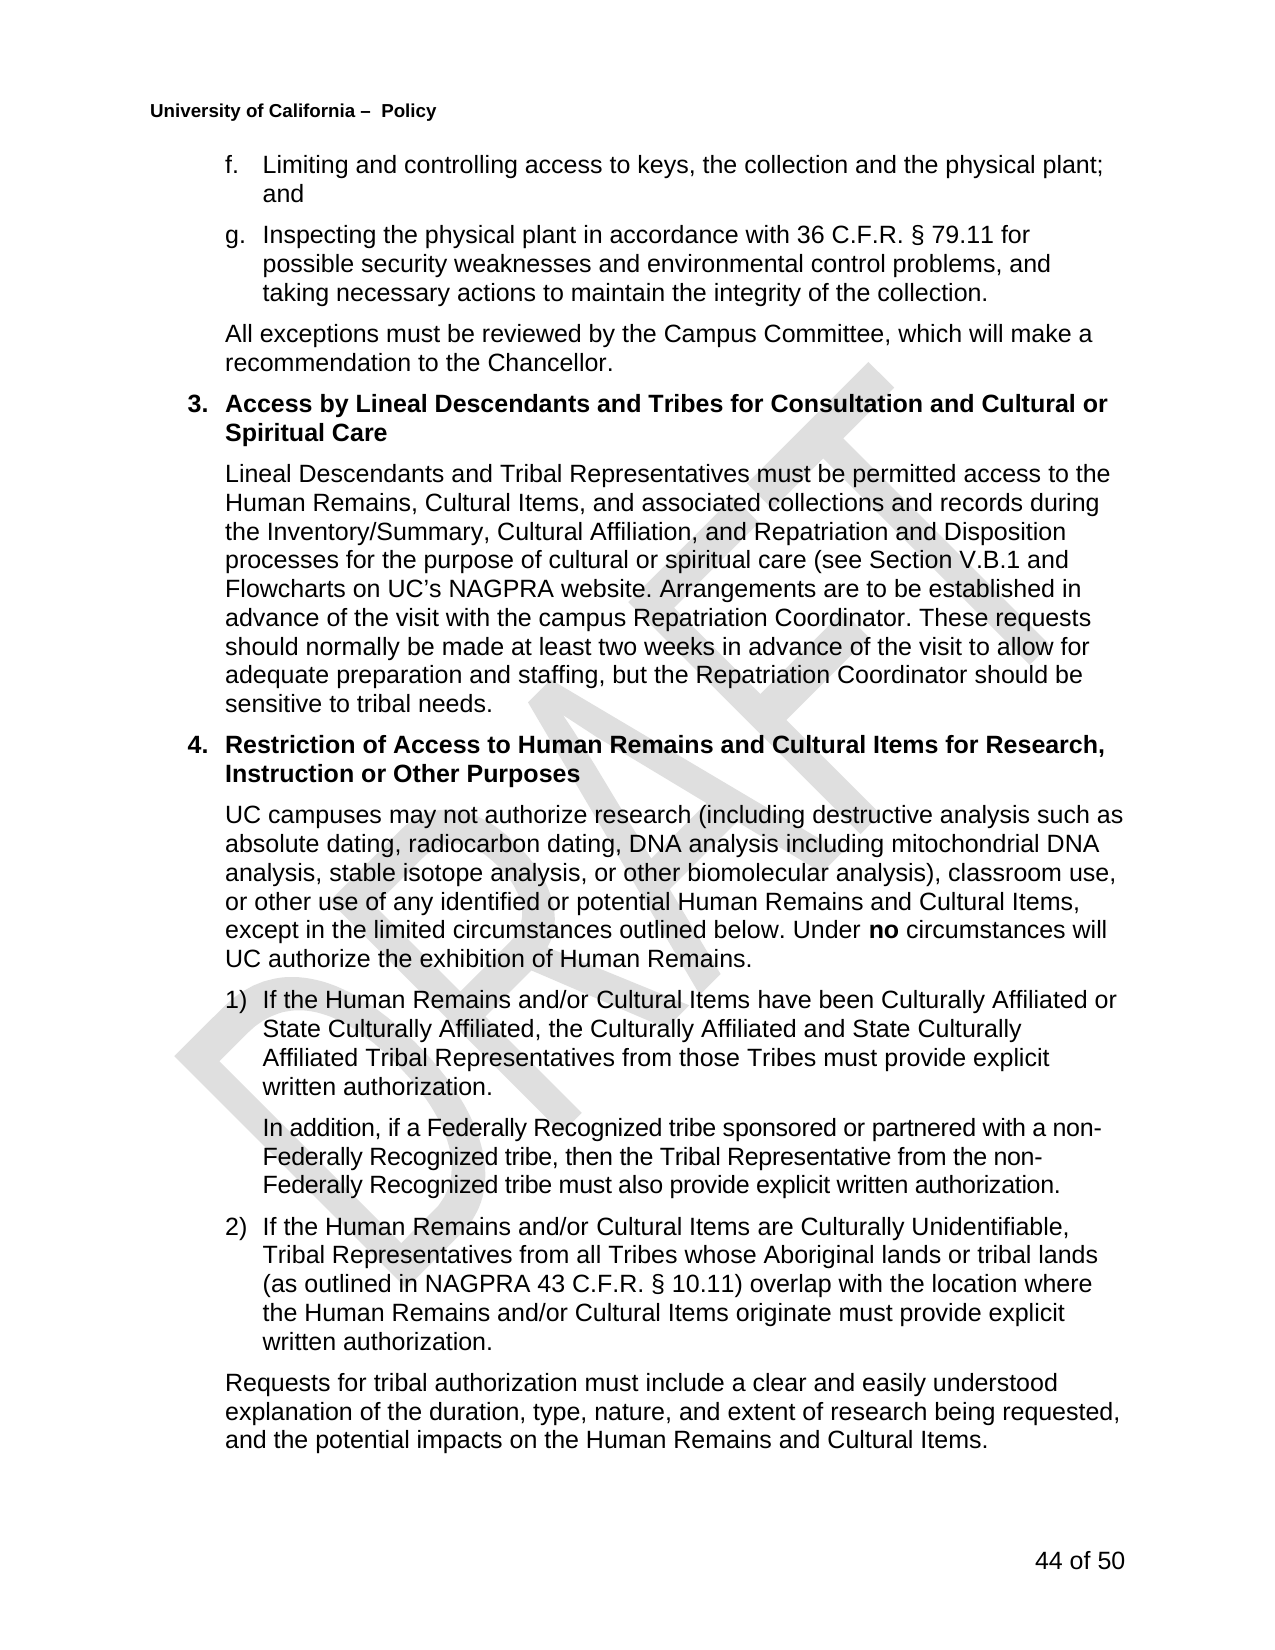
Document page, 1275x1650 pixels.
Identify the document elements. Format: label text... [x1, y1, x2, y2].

list UC campuses may not authorize research (including destructive analysis such as absolute dating, radiocarbon dating, DNA analysis including mitochondrial DNA analysis, stable isotope analysis, or other biomolecular analysis), classroom use, or other use of any identified or potential Human Remains and Cultural Items, except in the limited circumstances outlined below. Under no circumstances will UC authorize the exhibition of Human Remains. [225, 800, 1125, 973]
list If the Human Remains and/or Cultural Items are Culturally Unidentifiable, Tribal Representatives from all Tribes whose Aboriginal lands or tribal lands (as outlined in NAGPRA 43 C.F.R. § 10.11) overlap with the location where the Human Remains and/or Cultural Items originate must provide explicit written authorization. [225, 1212, 1125, 1355]
list In addition, if a Federally Recognized tribe sponsored or partnered with a non-Federally Recognized tribe, then the Tribal Representative from the non-Federally Recognized tribe must also provide explicit written authorization. [262, 1113, 1125, 1199]
list Limiting and controlling access to keys, the collection and the physical plant; and [225, 150, 1125, 208]
list Requests for tribal authorization must include a clear and easily understood explanation of the duration, type, nature, and extent of research being requested, and the potential impacts on the Human Remains and Cultural Items. [225, 1368, 1125, 1454]
subtitle Access by Lineal Descendants and Tribes for Consultation and Cultural or Spiritual Care [187, 389, 1125, 447]
list Lineal Descendants and Tribal Representatives must be permitted access to the Human Remains, Cultural Items, and associated collections and records during the Inventory/Summary, Cultural Affiliation, and Repatriation and Disposition processes for the purpose of cultural or spiritual care (see Section V.B.1 and Flowcharts on UC’s NAGPRA website. Arrangements are to be established in advance of the visit with the campus Repatriation Coordinator. These requests should normally be made at least two weeks in advance of the visit to allow for adequate preparation and staffing, but the Repatriation Coordinator should be sensitive to tribal needs. [225, 459, 1125, 718]
list All exceptions must be reviewed by the Campus Committee, which will make a recommendation to the Chancellor. [225, 319, 1125, 377]
list If the Human Remains and/or Cultural Items have been Culturally Affiliated or State Culturally Affiliated, the Culturally Affiliated and State Culturally Affiliated Tribal Representatives from those Tribes must provide explicit written authorization. [225, 985, 1125, 1100]
subtitle Restriction of Access to Human Remains and Cultural Items for Research, Instruction or Other Purposes [187, 730, 1125, 788]
list Inspecting the physical plant in accordance with 36 C.F.R. § 79.11 for possible security weaknesses and environmental control problems, and taking necessary actions to maintain the integrity of the collection. [225, 220, 1125, 307]
